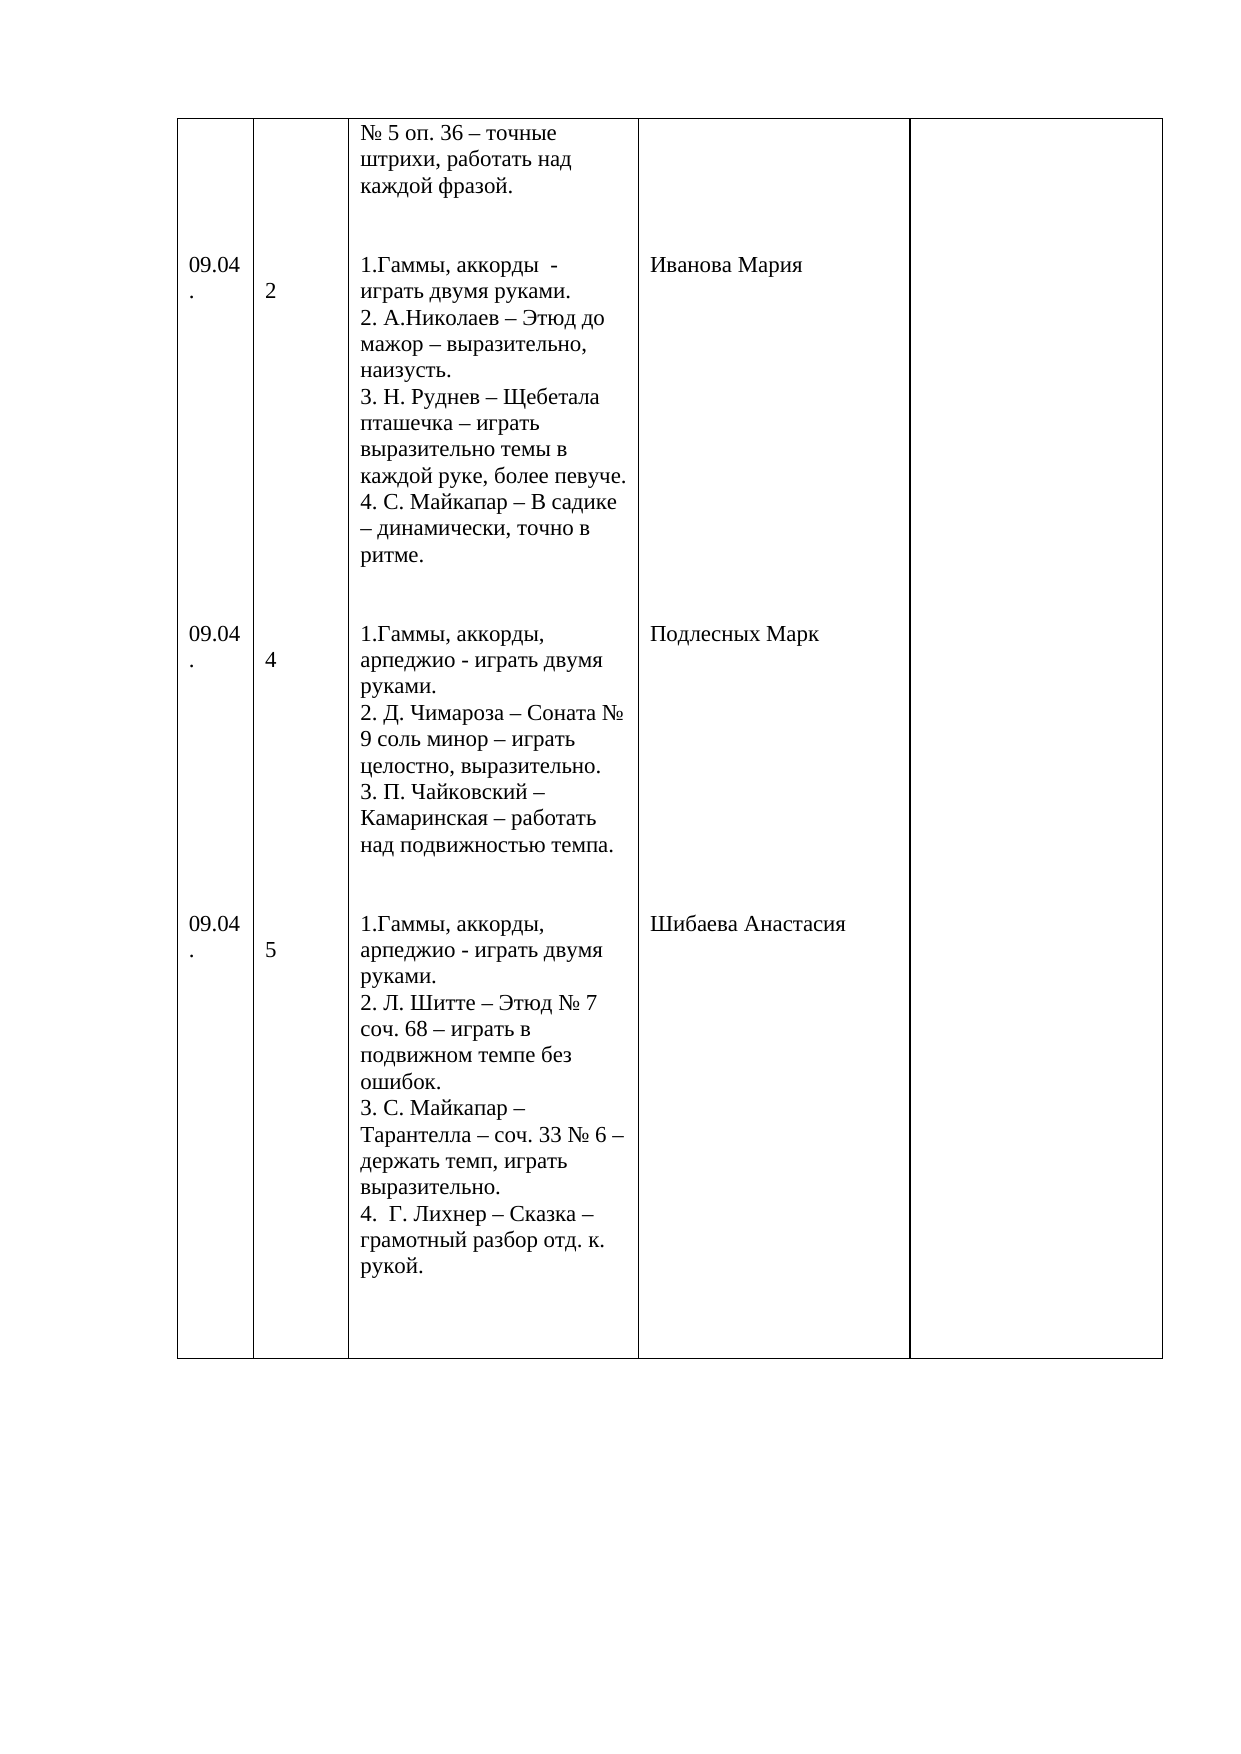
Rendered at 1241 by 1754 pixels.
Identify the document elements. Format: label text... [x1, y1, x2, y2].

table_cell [911, 119, 1162, 1358]
table_cell 2 3 3 6 6 5 2 4 5 [254, 119, 348, 1358]
table_cell 9.04 9.04. 09.04. 09.04. 09.04. 09.04. 09.04. 09.04. 09.04. [178, 119, 253, 1358]
